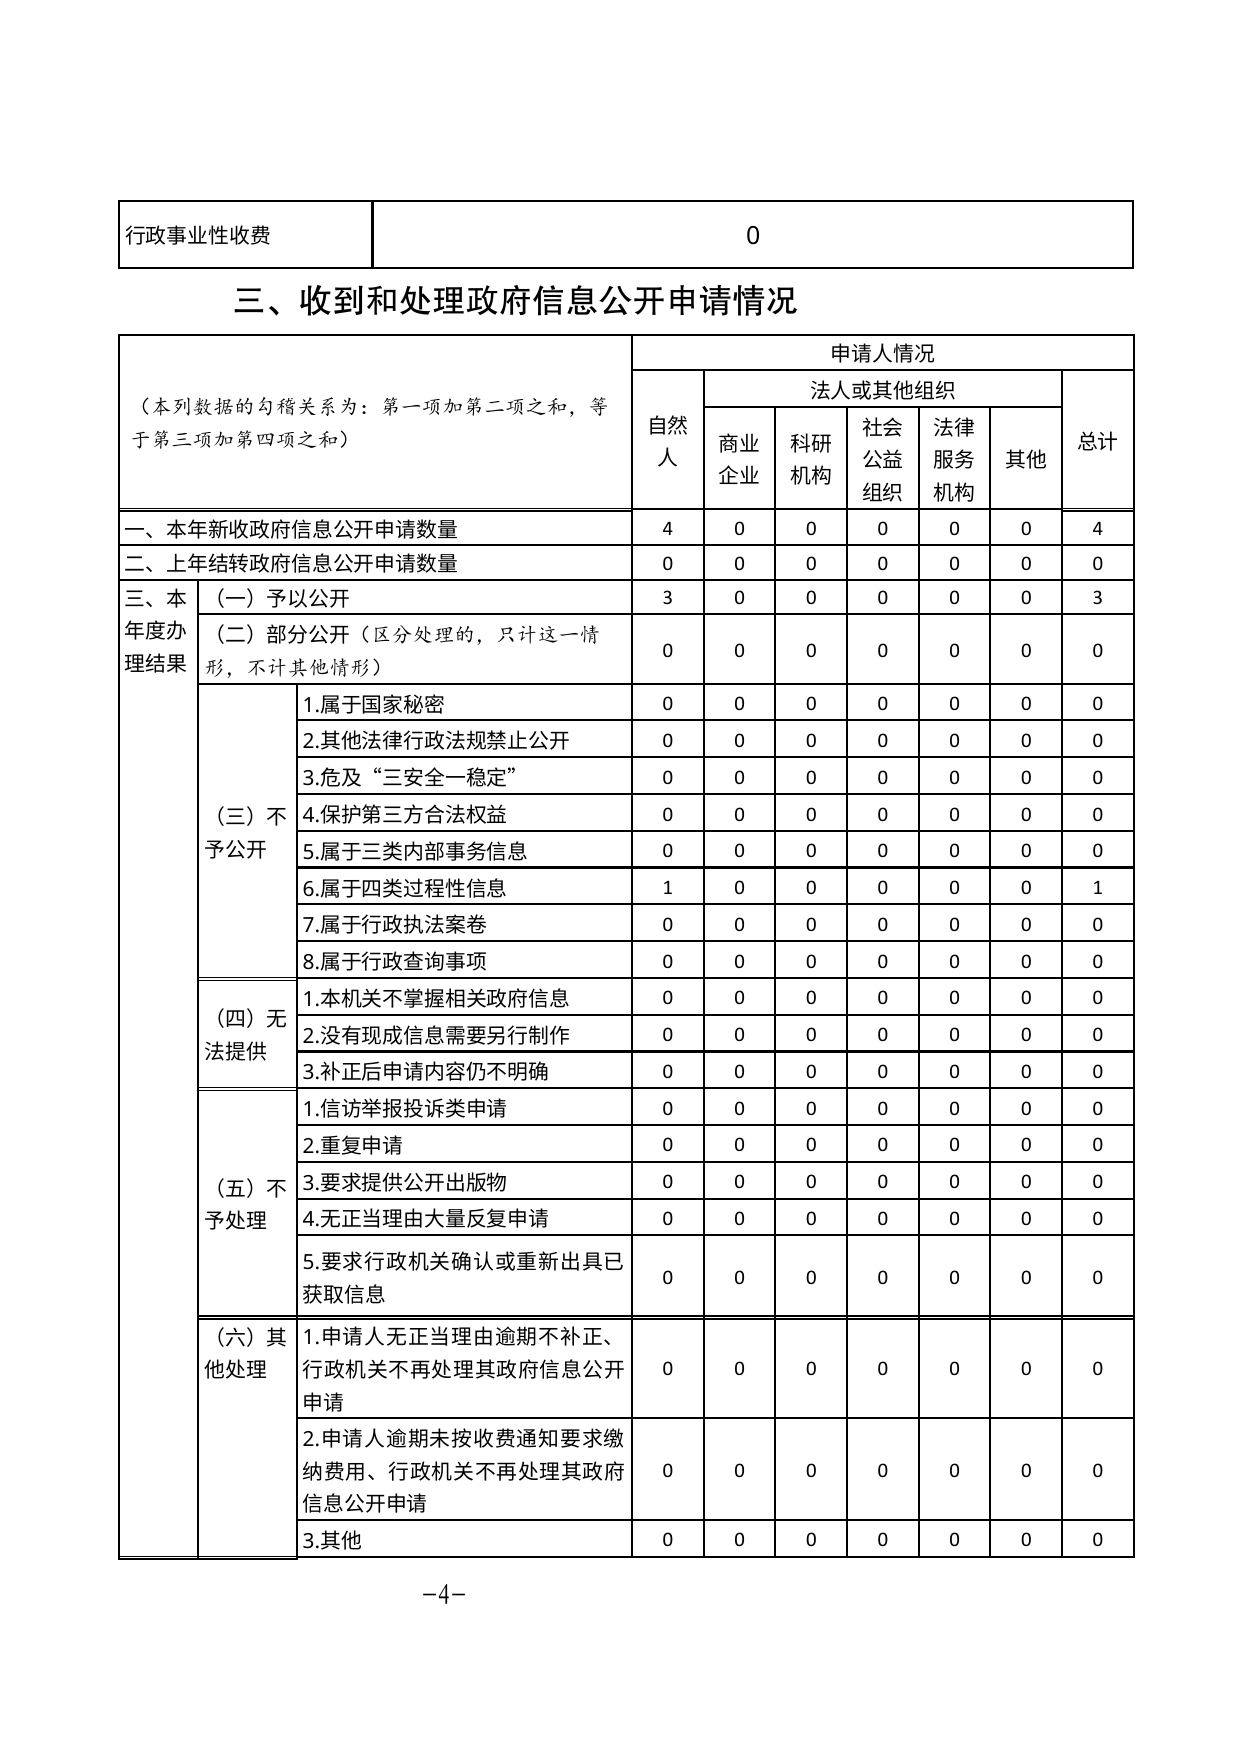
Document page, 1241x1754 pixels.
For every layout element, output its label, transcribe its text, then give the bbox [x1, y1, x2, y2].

table_cell 0 [705, 1419, 774, 1519]
table_cell 0 [705, 758, 774, 793]
table_cell 0 [633, 1521, 703, 1556]
table_cell 0 [1063, 832, 1133, 866]
table_cell 0 [991, 758, 1061, 793]
table_cell 0 [633, 615, 703, 683]
table_cell 0 [1063, 905, 1133, 940]
table_cell 3.要求提供公开出版物 [298, 1163, 631, 1197]
table_cell 0 [705, 905, 774, 940]
table_cell 0 [776, 832, 846, 866]
table_cell 0 [705, 1200, 774, 1234]
table_cell 0 [991, 832, 1061, 866]
table_cell 2.申请人逾期未按收费通知要求缴纳费用、行政机关不再处理其政府信息公开申请 [298, 1419, 631, 1519]
table_cell 0 [991, 1053, 1061, 1087]
table_cell 0 [991, 869, 1061, 903]
table_cell 0 [920, 832, 989, 866]
table_cell 0 [991, 685, 1061, 719]
table_cell 0 [705, 1126, 774, 1161]
table_cell 0 [633, 1089, 703, 1124]
table_cell 0 [776, 1419, 846, 1519]
table_cell 0 [1063, 1419, 1133, 1519]
table_cell 0 [848, 795, 918, 830]
table_cell 0 [991, 1419, 1061, 1519]
table_cell 0 [848, 942, 918, 977]
table_cell 0 [705, 581, 774, 613]
table_cell 0 [1063, 795, 1133, 830]
table_cell 0 [633, 795, 703, 830]
table_cell 7.属于行政执法案卷 [298, 905, 631, 940]
table_cell 0 [776, 721, 846, 756]
table_cell 二、上年结转政府信息公开申请数量 [120, 546, 631, 579]
table_cell 0 [920, 1320, 989, 1417]
table_cell （四）无法提供 [199, 981, 296, 1087]
table_cell 0 [1063, 1163, 1133, 1197]
table_cell 0 [848, 581, 918, 613]
table_cell 商业 企业 [705, 408, 774, 507]
table_cell 0 [848, 1200, 918, 1234]
table_cell 0 [848, 979, 918, 1013]
table_cell 0 [776, 1163, 846, 1197]
table_cell 3 [1063, 581, 1133, 613]
table_cell 0 [848, 510, 918, 544]
table_cell 1 [1063, 869, 1133, 903]
table_cell 2.重复申请 [298, 1126, 631, 1161]
table_cell 0 [920, 905, 989, 940]
table_cell 0 [1063, 1320, 1133, 1417]
table_cell 科研 机构 [776, 408, 846, 507]
table_cell 法律服务机构 [920, 408, 989, 507]
table_cell 自然人 [633, 371, 703, 507]
table_cell 0 [920, 1016, 989, 1050]
table_cell 0 [633, 1200, 703, 1234]
table_cell 0 [705, 979, 774, 1013]
table_cell （五）不予处理 [199, 1091, 296, 1315]
table_cell 0 [776, 1236, 846, 1315]
table_cell 0 [991, 1016, 1061, 1050]
table_cell 0 [920, 1419, 989, 1519]
table_cell 0 [633, 1320, 703, 1417]
table_cell 2.其他法律行政法规禁止公开 [298, 721, 631, 756]
table_cell 0 [920, 1126, 989, 1161]
table_cell 三、本年度办理结果 [120, 581, 197, 1556]
table_cell 0 [776, 758, 846, 793]
table_cell 0 [991, 942, 1061, 977]
table_cell 0 [705, 942, 774, 977]
table_cell 0 [920, 510, 989, 544]
table_cell 0 [991, 1089, 1061, 1124]
table_cell 0 [1063, 942, 1133, 977]
table_cell 0 [848, 1320, 918, 1417]
table_cell 0 [705, 1053, 774, 1087]
table_cell 0 [920, 685, 989, 719]
table_cell 0 [776, 942, 846, 977]
table_cell 4.保护第三方合法权益 [298, 795, 631, 830]
table_cell 0 [848, 615, 918, 683]
table_cell 0 [705, 832, 774, 866]
table_cell 0 [848, 1053, 918, 1087]
table_cell 0 [633, 979, 703, 1013]
table_cell 0 [1063, 1126, 1133, 1161]
table_cell 0 [920, 979, 989, 1013]
table_cell 0 [920, 1053, 989, 1087]
table_cell 0 [920, 546, 989, 579]
table_cell 0 [1063, 1053, 1133, 1087]
table_cell 0 [920, 1521, 989, 1556]
table_cell 0 [991, 546, 1061, 579]
table_cell 社会公益组织 [848, 408, 918, 507]
table_cell 0 [1063, 1016, 1133, 1050]
table_cell 0 [776, 795, 846, 830]
table_cell 0 [776, 1126, 846, 1161]
table_cell 8.属于行政查询事项 [298, 942, 631, 977]
table_cell 0 [776, 979, 846, 1013]
table_cell 0 [848, 546, 918, 579]
table_cell 0 [633, 1053, 703, 1087]
table_cell 0 [776, 1320, 846, 1417]
table_cell 0 [633, 942, 703, 977]
table_cell 0 [633, 1126, 703, 1161]
table_cell 0 [848, 721, 918, 756]
table_cell 0 [776, 905, 846, 940]
table_cell 4 [633, 510, 703, 544]
table_cell 0 [374, 202, 1132, 267]
table_cell 4.无正当理由大量反复申请 [298, 1200, 631, 1234]
table_cell 0 [848, 1163, 918, 1197]
table_cell 0 [633, 1016, 703, 1050]
table_cell 0 [1063, 1089, 1133, 1124]
table_cell 3.其他 [298, 1521, 631, 1556]
table_cell 0 [1063, 721, 1133, 756]
table_cell 0 [920, 758, 989, 793]
table_header （本列数据的勾稽关系为：第一项加第二项之和，等于第三项加第四项之和） [120, 336, 631, 507]
table_cell 1 [633, 869, 703, 903]
table_cell 行政事业性收费 [120, 202, 371, 267]
table_cell 0 [633, 546, 703, 579]
table_cell 0 [848, 869, 918, 903]
table_cell 0 [633, 721, 703, 756]
table_cell 0 [776, 1521, 846, 1556]
table_cell 一、本年新收政府信息公开申请数量 [120, 512, 631, 544]
table_cell 0 [991, 1126, 1061, 1161]
table_cell 0 [705, 1521, 774, 1556]
table_cell 0 [920, 1163, 989, 1197]
table_cell 0 [991, 581, 1061, 613]
table_cell 0 [633, 832, 703, 866]
table_cell 0 [991, 721, 1061, 756]
table_cell 0 [776, 510, 846, 544]
table_cell 5.属于三类内部事务信息 [298, 832, 631, 866]
text 三、收到和处理政府信息公开申请情况 [165, 269, 1087, 334]
table_cell 1.申请人无正当理由逾期不补正、行政机关不再处理其政府信息公开申请 [298, 1320, 631, 1417]
table_cell 0 [848, 832, 918, 866]
table_cell 0 [920, 721, 989, 756]
table_cell 总计 [1063, 371, 1133, 507]
table_cell 0 [633, 685, 703, 719]
table_cell 0 [776, 546, 846, 579]
table_cell 0 [1063, 979, 1133, 1013]
table_cell 0 [920, 869, 989, 903]
table_cell 0 [991, 510, 1061, 544]
table_cell 4 [1063, 512, 1133, 544]
table_cell 法人或其他组织 [705, 371, 1061, 406]
table_cell 0 [991, 795, 1061, 830]
table_cell 5.要求行政机关确认或重新出具已获取信息 [298, 1236, 631, 1315]
table_cell 0 [705, 1320, 774, 1417]
table_cell 0 [920, 795, 989, 830]
table_cell 0 [705, 1089, 774, 1124]
table_cell 0 [633, 905, 703, 940]
table_cell 0 [776, 685, 846, 719]
table_cell 0 [1063, 685, 1133, 719]
table_cell 0 [1063, 1521, 1133, 1556]
table_cell 0 [633, 1163, 703, 1197]
table_cell 0 [848, 1016, 918, 1050]
table_cell 0 [920, 942, 989, 977]
table_cell 0 [848, 1126, 918, 1161]
table_cell 0 [776, 1200, 846, 1234]
table_cell 0 [705, 795, 774, 830]
table_cell （二）部分公开（区分处理的，只计这一情形，不计其他情形） [199, 615, 631, 683]
table_cell 0 [991, 1236, 1061, 1315]
table_cell 0 [920, 1236, 989, 1315]
table_cell 1.本机关不掌握相关政府信息 [298, 979, 631, 1013]
table_cell 0 [705, 1236, 774, 1315]
table_header 申请人情况 [633, 336, 1133, 369]
table_cell 6.属于四类过程性信息 [298, 869, 631, 903]
table_cell （六）其他处理 [199, 1320, 296, 1556]
table_cell 0 [991, 615, 1061, 683]
table_cell 0 [991, 1163, 1061, 1197]
table_cell 0 [848, 758, 918, 793]
table_cell 0 [920, 1200, 989, 1234]
table_cell 0 [920, 581, 989, 613]
table_cell （一）予以公开 [199, 581, 631, 613]
table_cell 0 [776, 1016, 846, 1050]
table_cell 0 [705, 721, 774, 756]
table_cell 0 [776, 581, 846, 613]
table_cell 0 [991, 1320, 1061, 1417]
table_cell 0 [848, 1419, 918, 1519]
table_cell 0 [848, 685, 918, 719]
table_cell 其他 [991, 408, 1061, 507]
table_cell 2.没有现成信息需要另行制作 [298, 1016, 631, 1050]
table_cell 1.信访举报投诉类申请 [298, 1089, 631, 1124]
table_cell 0 [705, 1163, 774, 1197]
table_cell 3.补正后申请内容仍不明确 [298, 1053, 631, 1087]
table_cell 0 [705, 546, 774, 579]
table_cell 0 [705, 510, 774, 544]
table_cell 0 [1063, 615, 1133, 683]
table_cell 0 [705, 615, 774, 683]
table_cell 0 [848, 1236, 918, 1315]
table_cell （三）不予公开 [199, 685, 296, 977]
table_cell 1.属于国家秘密 [298, 685, 631, 719]
table_cell 0 [991, 1200, 1061, 1234]
table_cell 0 [848, 1089, 918, 1124]
table_cell 0 [633, 758, 703, 793]
table_cell 3.危及“三安全一稳定” [298, 758, 631, 793]
table_cell 0 [776, 869, 846, 903]
table_cell 0 [1063, 546, 1133, 579]
table_cell 0 [848, 905, 918, 940]
table_cell 0 [776, 1089, 846, 1124]
table_cell 0 [848, 1521, 918, 1556]
table_cell 0 [991, 979, 1061, 1013]
table_cell 0 [1063, 1200, 1133, 1234]
table_cell 0 [920, 615, 989, 683]
table_cell 0 [776, 1053, 846, 1087]
table_cell 0 [1063, 758, 1133, 793]
table_cell 0 [991, 1521, 1061, 1556]
table_cell 0 [705, 685, 774, 719]
table_cell 3 [633, 581, 703, 613]
table_cell 0 [991, 905, 1061, 940]
table_cell 0 [705, 869, 774, 903]
table_cell 0 [633, 1236, 703, 1315]
table_cell 0 [776, 615, 846, 683]
table_cell 0 [920, 1089, 989, 1124]
table_cell 0 [633, 1419, 703, 1519]
table_cell 0 [705, 1016, 774, 1050]
table_cell 0 [1063, 1236, 1133, 1315]
